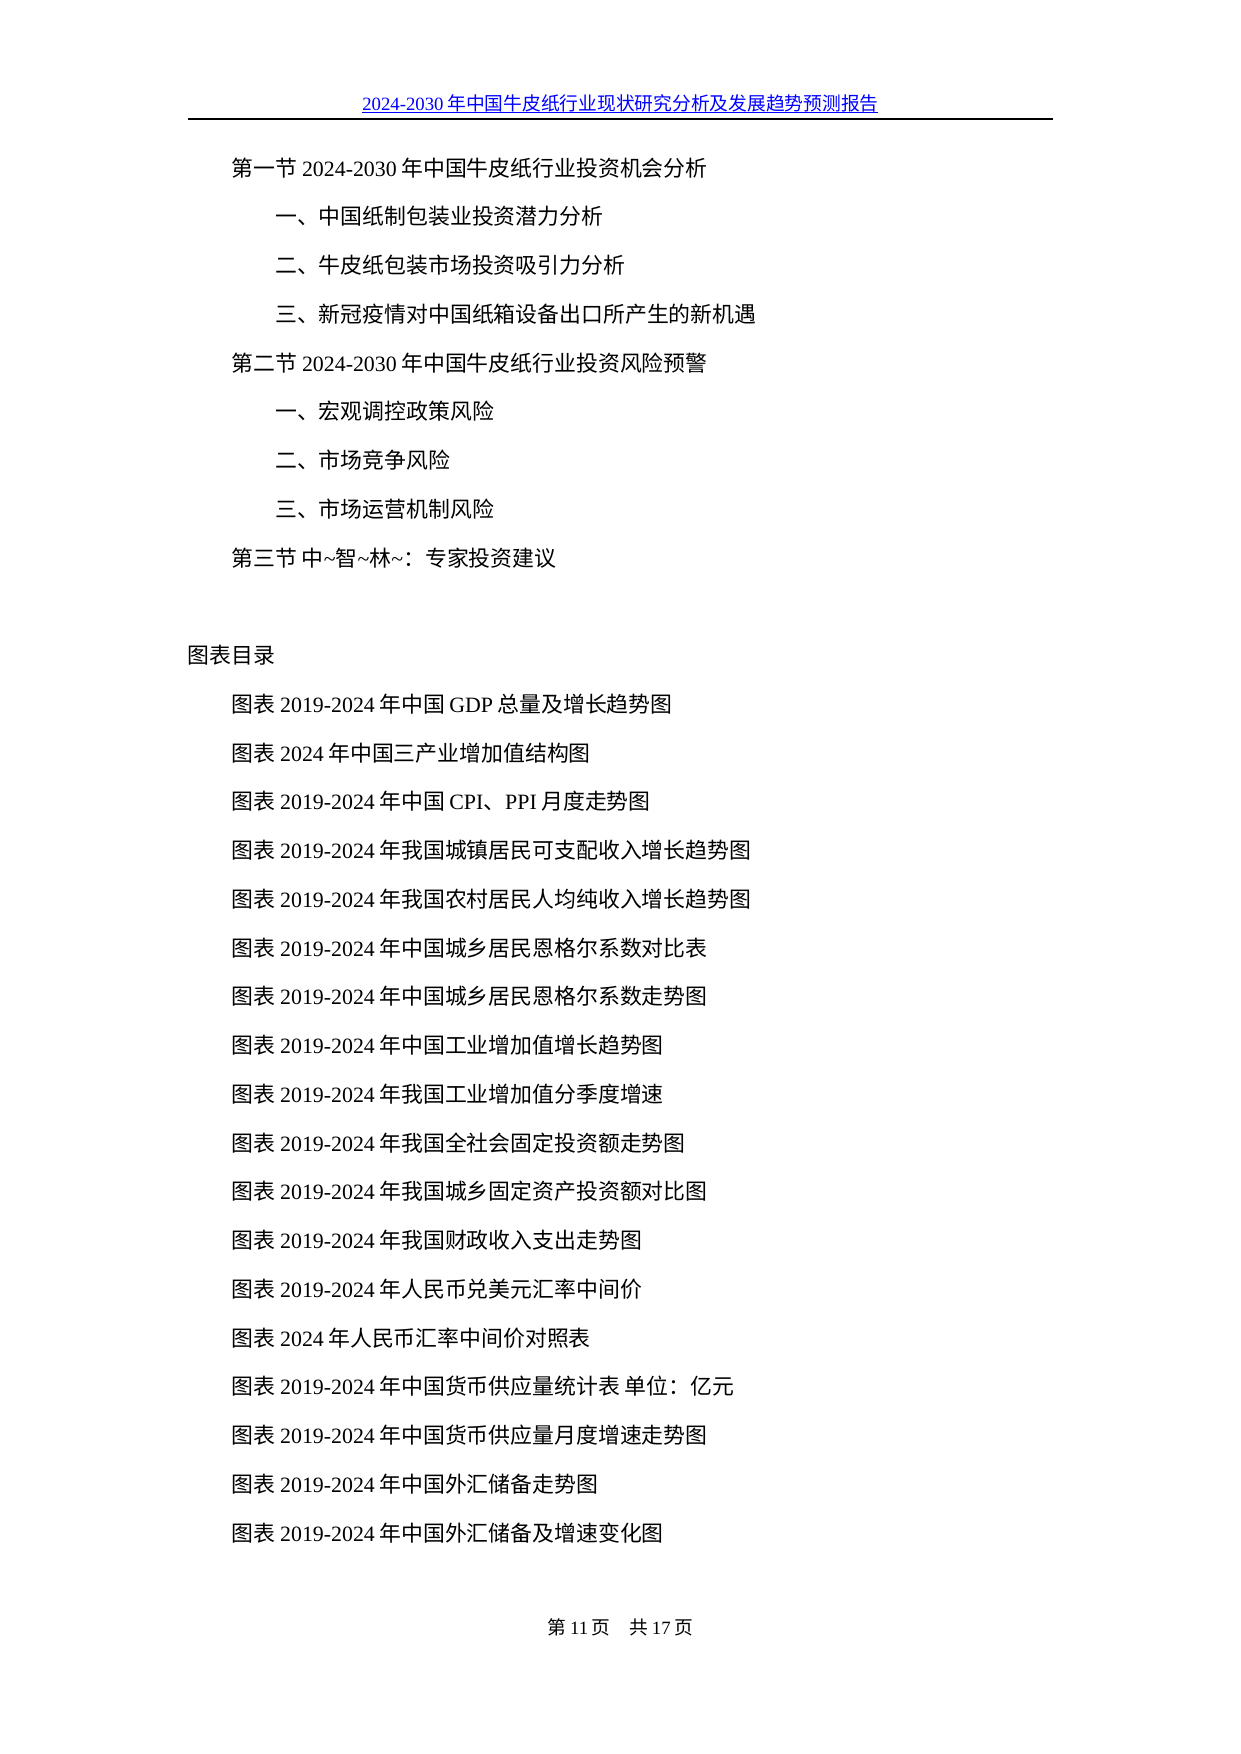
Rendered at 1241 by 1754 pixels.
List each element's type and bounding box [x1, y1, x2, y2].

text [187, 150, 1053, 1548]
